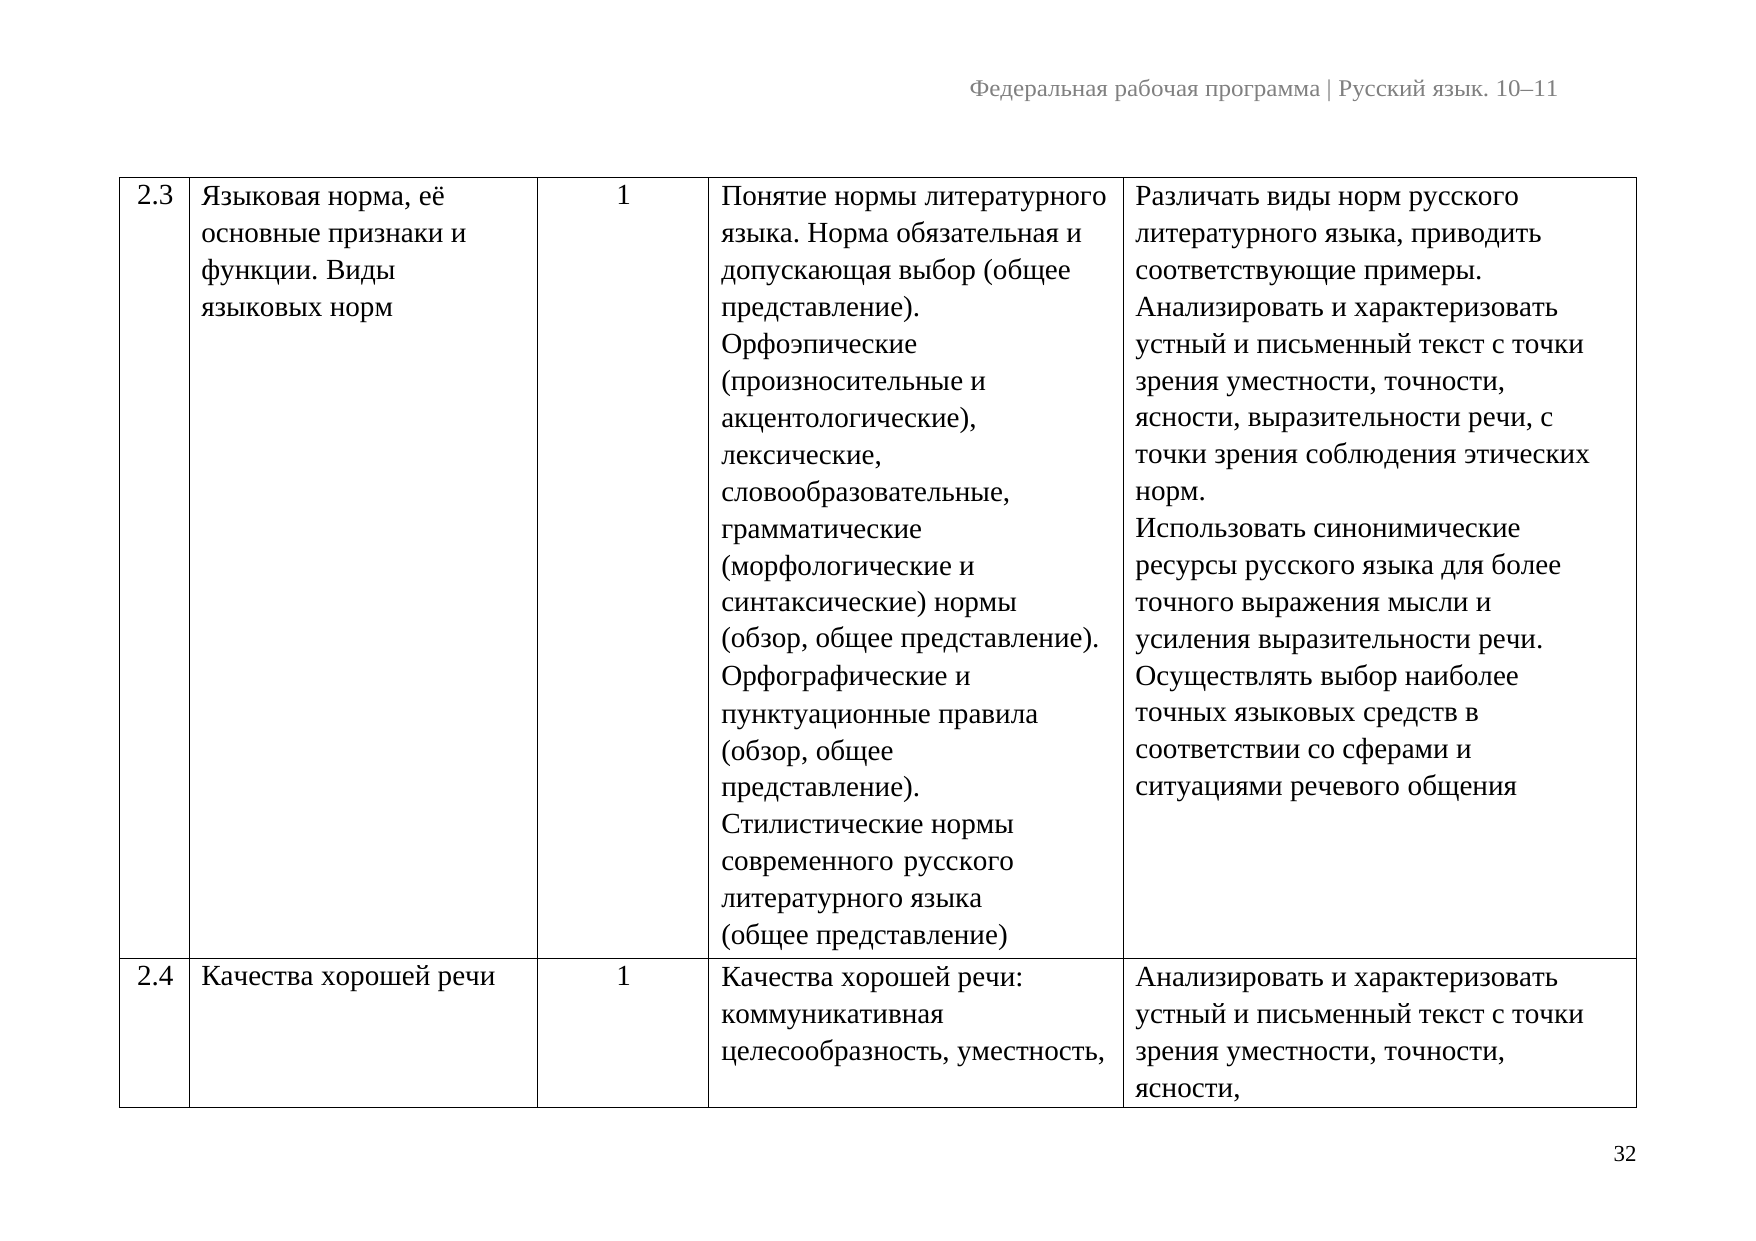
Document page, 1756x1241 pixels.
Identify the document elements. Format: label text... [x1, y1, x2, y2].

table_header 1 [538, 178, 708, 958]
table_cell 2.4 [120, 959, 189, 1107]
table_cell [190, 959, 537, 1107]
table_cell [1124, 959, 1636, 1107]
table_header Понятие нормы литературного языка. Норма обязательная и допускающая выбор (общее представление). Орфоэпические (произносительные и акцентологические), лексические, словообразовательные, грамматические (морфологические и синтаксические) нормы (обзор, общее представление). Орфографические и пунктуационные правила (обзор, общее представление). Стилистические нормы современного русского литературного языка (общее представление) [709, 178, 1123, 958]
table_header 2.3 [120, 178, 189, 958]
table_cell 1 [538, 959, 708, 1107]
table_header Языковая норма, её основные признаки и функции. Виды языковых норм [190, 178, 537, 958]
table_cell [709, 959, 1123, 1107]
table_header Различать виды норм русского литературного языка, приводить соответствующие примеры. Анализировать и характеризовать устный и письменный текст с точки зрения уместности, точности, ясности, выразительности речи, с точки зрения соблюдения этических норм. Использовать синонимические ресурсы русского языка для более точного выражения мысли и усиления выразительности речи. Осуществлять выбор наиболее точных языковых средств в соответствии со сферами и ситуациями речевого общения [1124, 178, 1636, 958]
